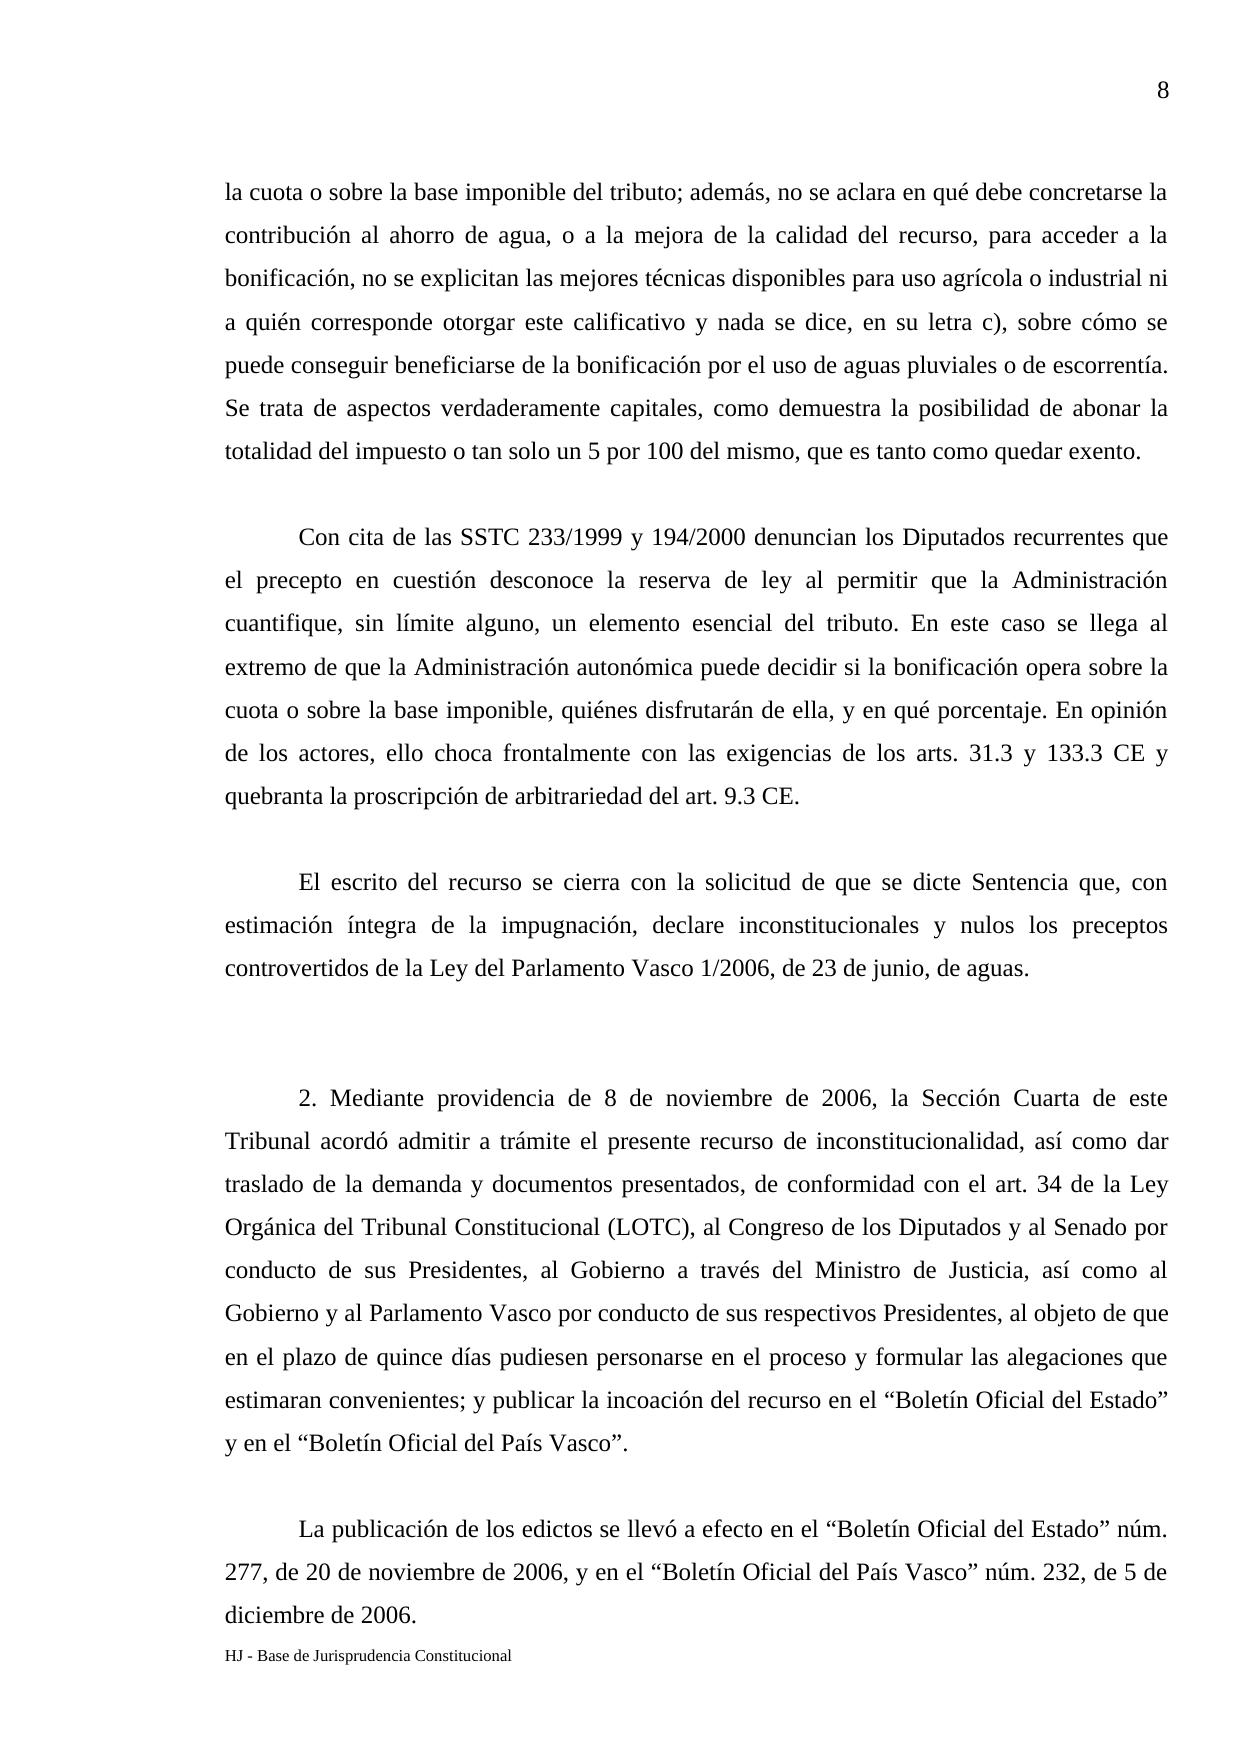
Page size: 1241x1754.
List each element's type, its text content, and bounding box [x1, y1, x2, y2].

text 2. Mediante providencia de 8 de noviembre de 2006, la Sección Cuarta de este Tribunal acordó admitir a trámite el presente recurso de inconstitucionalidad, así como dar traslado de la demanda y documentos presentados, de conformidad con el art. 34 de la Ley Orgánica del Tribunal Constitucional (LOTC), al Congreso de los Diputados y al Senado por conducto de sus Presidentes, al Gobierno a través del Ministro de Justicia, así como al Gobierno y al Parlamento Vasco por conducto de sus respectivos Presidentes, al objeto de que en el plazo de quince días pudiesen personarse en el proceso y formular las alegaciones que estimaran convenientes; y publicar la incoación del recurso en el “Boletín Oficial del Estado” y en el “Boletín Oficial del País Vasco”. [224, 1083, 1169, 1457]
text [224, 177, 1169, 465]
text El escrito del recurso se cierra con la solicitud de que se dicte Sentencia que, con estimación íntegra de la impugnación, declare inconstitucionales y nulos los preceptos controvertidos de la Ley del Parlamento Vasco 1/2006, de 23 de junio, de aguas. [224, 867, 1169, 982]
text La publicación de los edictos se llevó a efecto en el “Boletín Oficial del Estado” núm. 277, de 20 de noviembre de 2006, y en el “Boletín Oficial del País Vasco” núm. 232, de 5 de diciembre de 2006. [224, 1514, 1169, 1629]
text Con cita de las SSTC 233/1999 y 194/2000 denuncian los Diputados recurrentes que el precepto en cuestión desconoce la reserva de ley al permitir que la Administración cuantifique, sin límite alguno, un elemento esencial del tributo. En este caso se llega al extremo de que la Administración autonómica puede decidir si la bonificación opera sobre la cuota o sobre la base imponible, quiénes disfrutarán de ella, y en qué porcentaje. En opinión de los actores, ello choca frontalmente con las exigencias de los arts. 31.3 y 133.3 CE y quebranta la proscripción de arbitrariedad del art. 9.3 CE. [224, 522, 1169, 810]
